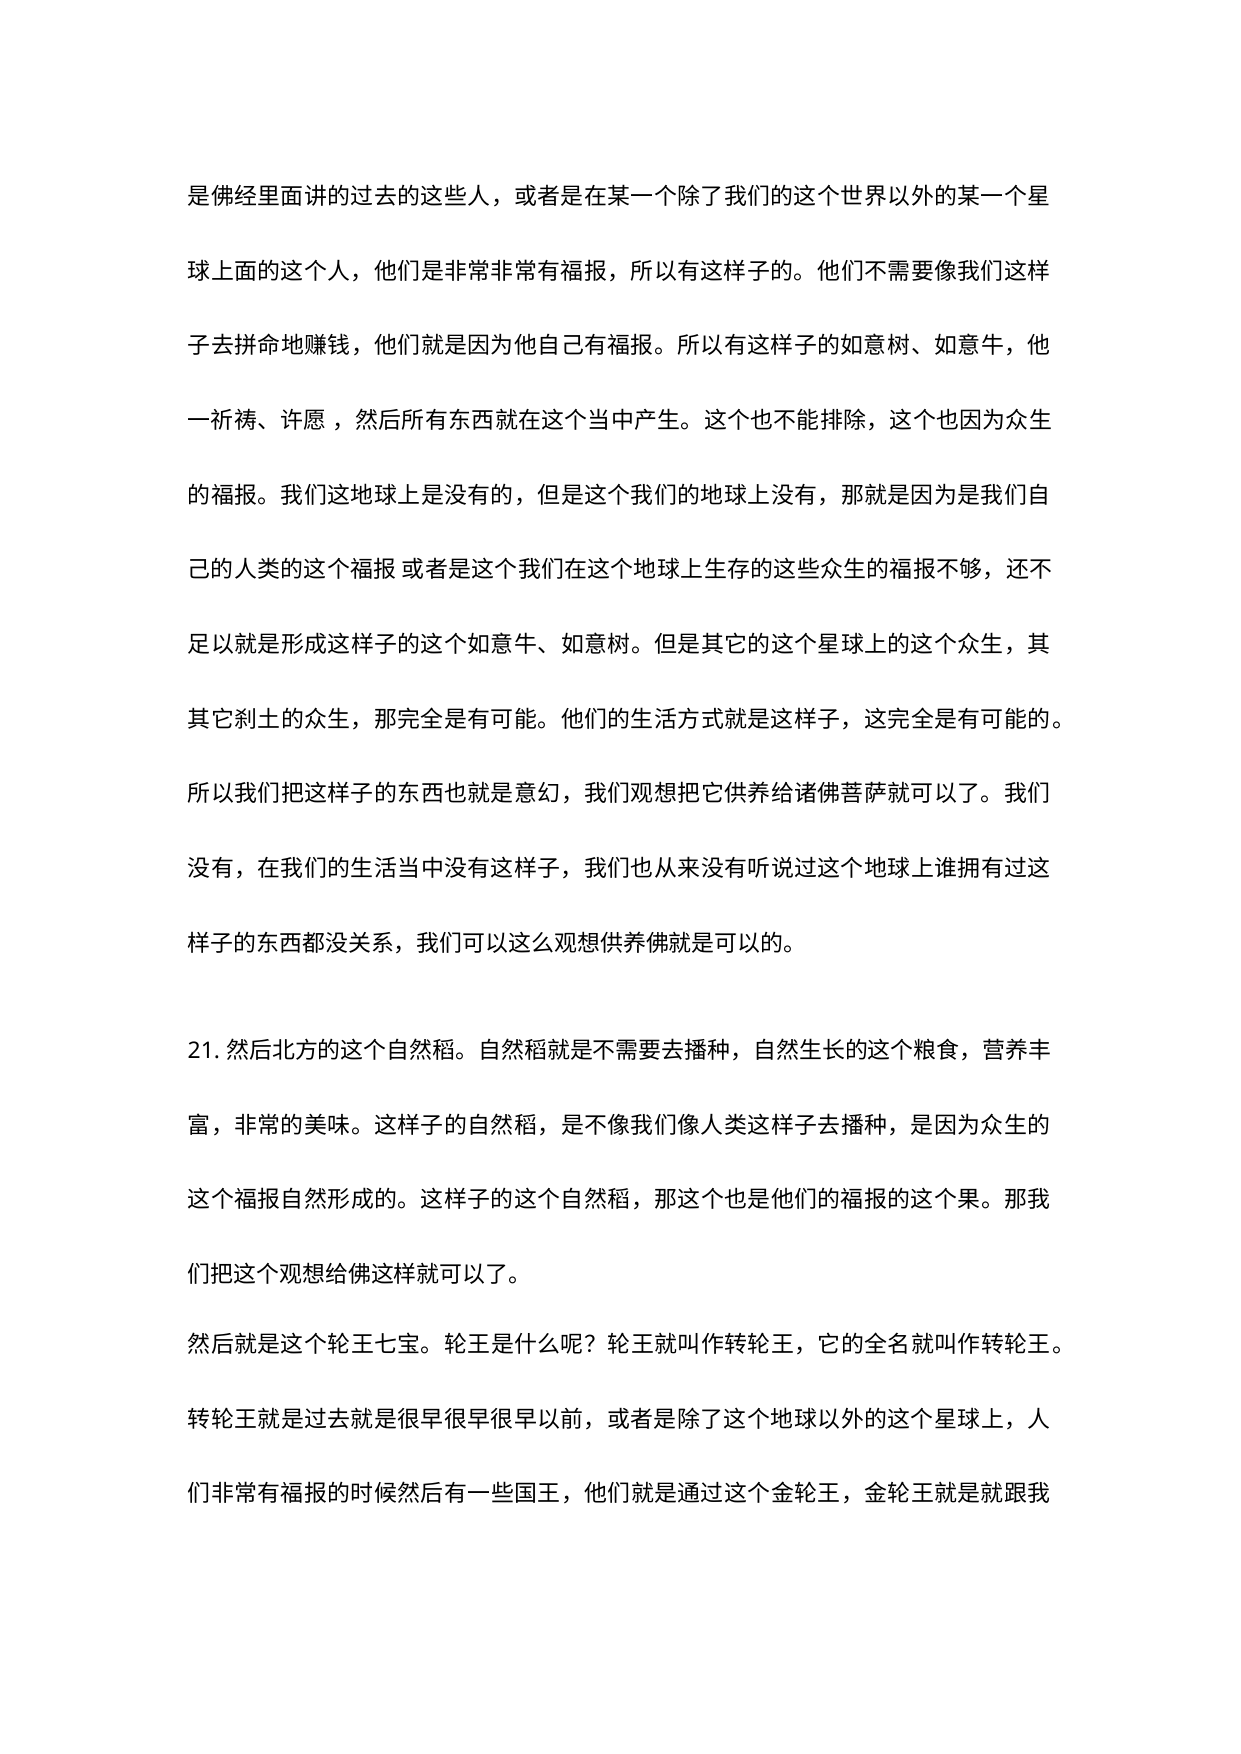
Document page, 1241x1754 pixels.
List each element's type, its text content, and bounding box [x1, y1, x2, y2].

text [187, 1310, 1053, 1524]
text 21. 然后北方的这个自然稻。自然稻就是不需要去播种，自然生长的这个粮食，营养丰富，非常的美味。这样子的自然稻，是不像我们像人类这样子去播种，是因为众生的这个福报自然形成的。这样子的这个自然稻，那这个也是他们的福报的这个果。那我们把这个观想给佛这样就可以了。 [187, 1016, 1053, 1305]
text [187, 162, 1053, 974]
